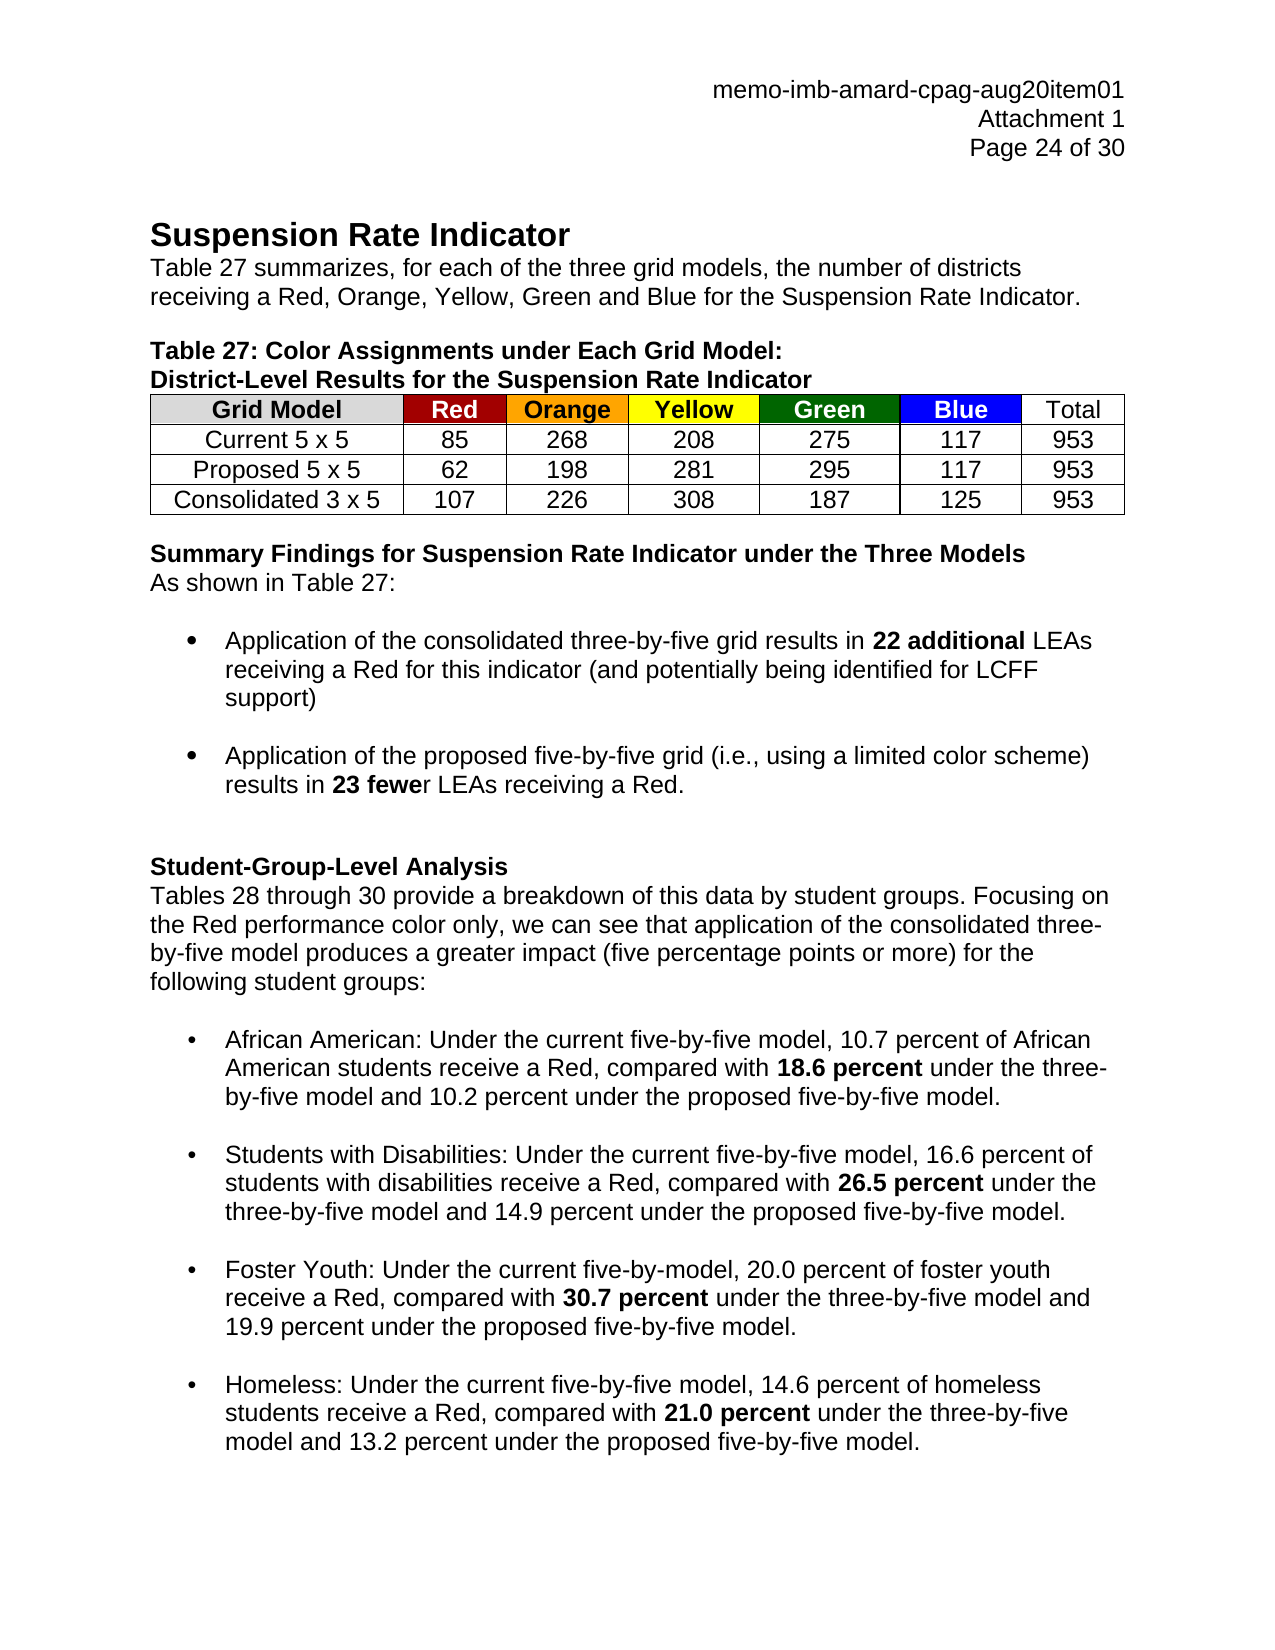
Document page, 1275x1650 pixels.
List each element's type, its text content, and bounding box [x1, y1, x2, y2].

subtitle Suspension Rate Indicator [150, 215, 1125, 253]
table_cell 226 [507, 485, 628, 513]
table_header Total [1022, 395, 1124, 423]
table_cell 187 [760, 485, 899, 513]
table_cell 281 [629, 455, 759, 483]
table_cell 275 [760, 425, 899, 453]
subtitle Summary Findings for Suspension Rate Indicator under the Three Models [150, 539, 1125, 568]
table_cell Current 5 x 5 [151, 425, 403, 453]
table_cell 953 [1022, 485, 1124, 513]
table_cell 953 [1022, 425, 1124, 453]
table_header Red [404, 395, 506, 423]
list Foster Youth: Under the current five-by-model, 20.0 percent of foster youth receive a Red, compared with 30.7 percent under the three-by-five model and 19.9 percent under the proposed five-by-five model. [187, 1255, 1125, 1341]
table_cell 953 [1022, 455, 1124, 483]
table_cell Consolidated 3 x 5 [151, 485, 403, 513]
table_header Green [760, 395, 899, 423]
subtitle Student-Group-Level Analysis [150, 852, 1125, 881]
list Homeless: Under the current five-by-five model, 14.6 percent of homeless students receive a Red, compared with 21.0 percent under the three-by-five model and 13.2 percent under the proposed five-by-five model. [187, 1370, 1125, 1456]
table_header Orange [507, 395, 628, 423]
table_cell 117 [901, 455, 1021, 483]
table_header Yellow [629, 395, 759, 423]
table_cell 125 [901, 485, 1021, 513]
table_cell 295 [760, 455, 899, 483]
table_cell Proposed 5 x 5 [151, 455, 403, 483]
table_header Grid Model [151, 395, 403, 423]
table_cell 107 [404, 485, 506, 513]
text Table 27 summarizes, for each of the three grid models, the number of districts receiving a Red, Orange, Yellow, Green and Blue for the Suspension Rate Indicator. [150, 253, 1125, 311]
table_cell 268 [507, 425, 628, 453]
subtitle Table 27: Color Assignments under Each Grid Model: District-Level Results for the Suspension Rate Indicator [150, 336, 1125, 393]
table_cell 117 [901, 425, 1021, 453]
table_header Blue [901, 395, 1021, 423]
table_cell 208 [629, 425, 759, 453]
list Application of the proposed five-by-five grid (i.e., using a limited color scheme) results in 23 fewer LEAs receiving a Red. [187, 741, 1125, 798]
table_cell 85 [404, 425, 506, 453]
table_cell 198 [507, 455, 628, 483]
text As shown in Table 27: [150, 568, 1125, 626]
list African American: Under the current five-by-five model, 10.7 percent of African American students receive a Red, compared with 18.6 percent under the three-by-five model and 10.2 percent under the proposed five-by-five model. [187, 1025, 1125, 1111]
table_cell 308 [629, 485, 759, 513]
table_cell 62 [404, 455, 506, 483]
text Tables 28 through 30 provide a breakdown of this data by student groups. Focusing on the Red performance color only, we can see that application of the consolidated three-by-five model produces a greater impact (five percentage points or more) for the following student groups: [150, 881, 1125, 1025]
list Application of the consolidated three-by-five grid results in 22 additional LEAs receiving a Red for this indicator (and potentially being identified for LCFF support) [187, 626, 1125, 741]
list Students with Disabilities: Under the current five-by-five model, 16.6 percent of students with disabilities receive a Red, compared with 26.5 percent under the three-by-five model and 14.9 percent under the proposed five-by-five model. [187, 1140, 1125, 1226]
